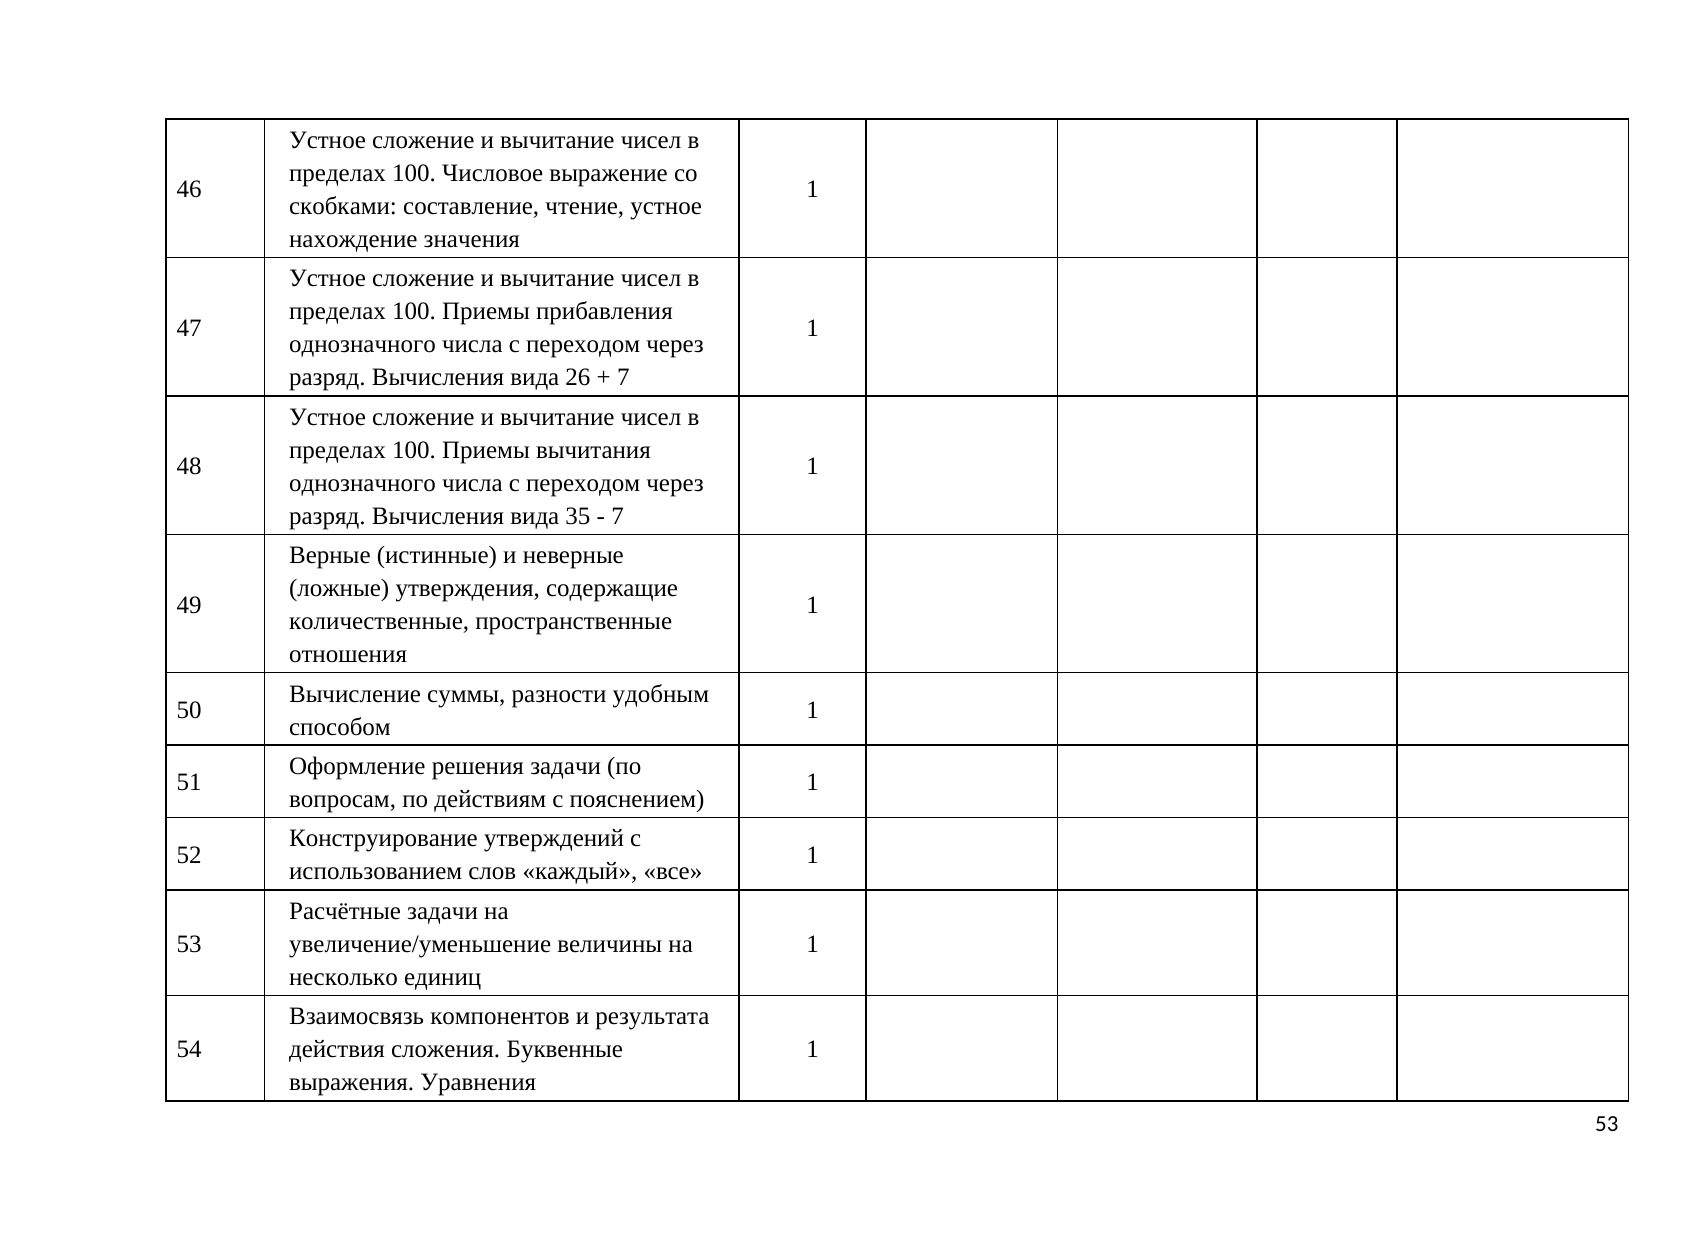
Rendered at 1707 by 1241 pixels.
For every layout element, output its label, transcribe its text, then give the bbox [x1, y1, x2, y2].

table_cell 53 [167, 891, 264, 994]
table_cell 54 [167, 996, 264, 1100]
table_cell Расчётные задачи на увеличение/уменьшение величины на несколько единиц [265, 891, 738, 994]
table_cell 1 [740, 673, 865, 744]
table_cell 1 [740, 120, 865, 257]
table_cell [1058, 746, 1256, 817]
table_cell Верные (истинные) и неверные (ложные) утверждения, содержащие количественные, пространственные отношения [265, 535, 738, 672]
table_cell Взаимосвязь компонентов и результата действия сложения. Буквенные выражения. Уравнения [265, 996, 738, 1100]
table_cell 1 [740, 891, 865, 994]
table_cell [1258, 673, 1396, 744]
table_cell Вычисление суммы, разности удобным способом [265, 673, 738, 744]
table_cell [1058, 535, 1256, 672]
table_cell Устное сложение и вычитание чисел в пределах 100. Приемы вычитания однозначного числа с переходом через разряд. Вычисления вида 35 - 7 [265, 397, 738, 533]
table_cell [1398, 673, 1628, 744]
table_cell [1398, 996, 1628, 1100]
table_cell [1398, 818, 1628, 889]
table_cell [1258, 891, 1396, 994]
table_cell Устное сложение и вычитание чисел в пределах 100. Числовое выражение со скобками: составление, чтение, устное нахождение значения [265, 120, 738, 257]
table_cell 1 [740, 258, 865, 395]
table_cell [1058, 818, 1256, 889]
table_cell [867, 673, 1057, 744]
table_cell [867, 120, 1057, 257]
table_cell [1398, 258, 1628, 395]
table_cell [1258, 258, 1396, 395]
table_cell 51 [167, 746, 264, 817]
table_cell Устное сложение и вычитание чисел в пределах 100. Приемы прибавления однозначного числа с переходом через разряд. Вычисления вида 26 + 7 [265, 258, 738, 395]
table_cell Оформление решения задачи (по вопросам, по действиям с пояснением) [265, 746, 738, 817]
table_cell [1258, 120, 1396, 257]
table_cell 46 [167, 120, 264, 257]
table_cell [1398, 535, 1628, 672]
table_cell [1398, 891, 1628, 994]
table_cell [1398, 746, 1628, 817]
table_cell [1058, 258, 1256, 395]
table_cell [1258, 746, 1396, 817]
table_cell [1398, 397, 1628, 533]
table_cell 1 [740, 746, 865, 817]
table_cell [1058, 996, 1256, 1100]
table_cell [867, 891, 1057, 994]
table_cell 1 [740, 397, 865, 533]
table_cell 1 [740, 996, 865, 1100]
table_cell [1258, 535, 1396, 672]
table_cell [867, 535, 1057, 672]
table_cell [867, 258, 1057, 395]
table_cell 48 [167, 397, 264, 533]
table_cell 49 [167, 535, 264, 672]
table_cell [1058, 891, 1256, 994]
table_cell [867, 746, 1057, 817]
table_cell [1058, 397, 1256, 533]
table_cell [1058, 120, 1256, 257]
table_cell [867, 397, 1057, 533]
table_cell 1 [740, 818, 865, 889]
table_cell 52 [167, 818, 264, 889]
table_cell 47 [167, 258, 264, 395]
table_cell [1398, 120, 1628, 257]
table_cell [1258, 397, 1396, 533]
table_cell 1 [740, 535, 865, 672]
table_cell [1058, 673, 1256, 744]
table_cell [867, 818, 1057, 889]
table_cell Конструирование утверждений с использованием слов «каждый», «все» [265, 818, 738, 889]
table_cell 50 [167, 673, 264, 744]
table_cell [867, 996, 1057, 1100]
table_cell [1258, 996, 1396, 1100]
table_cell [1258, 818, 1396, 889]
